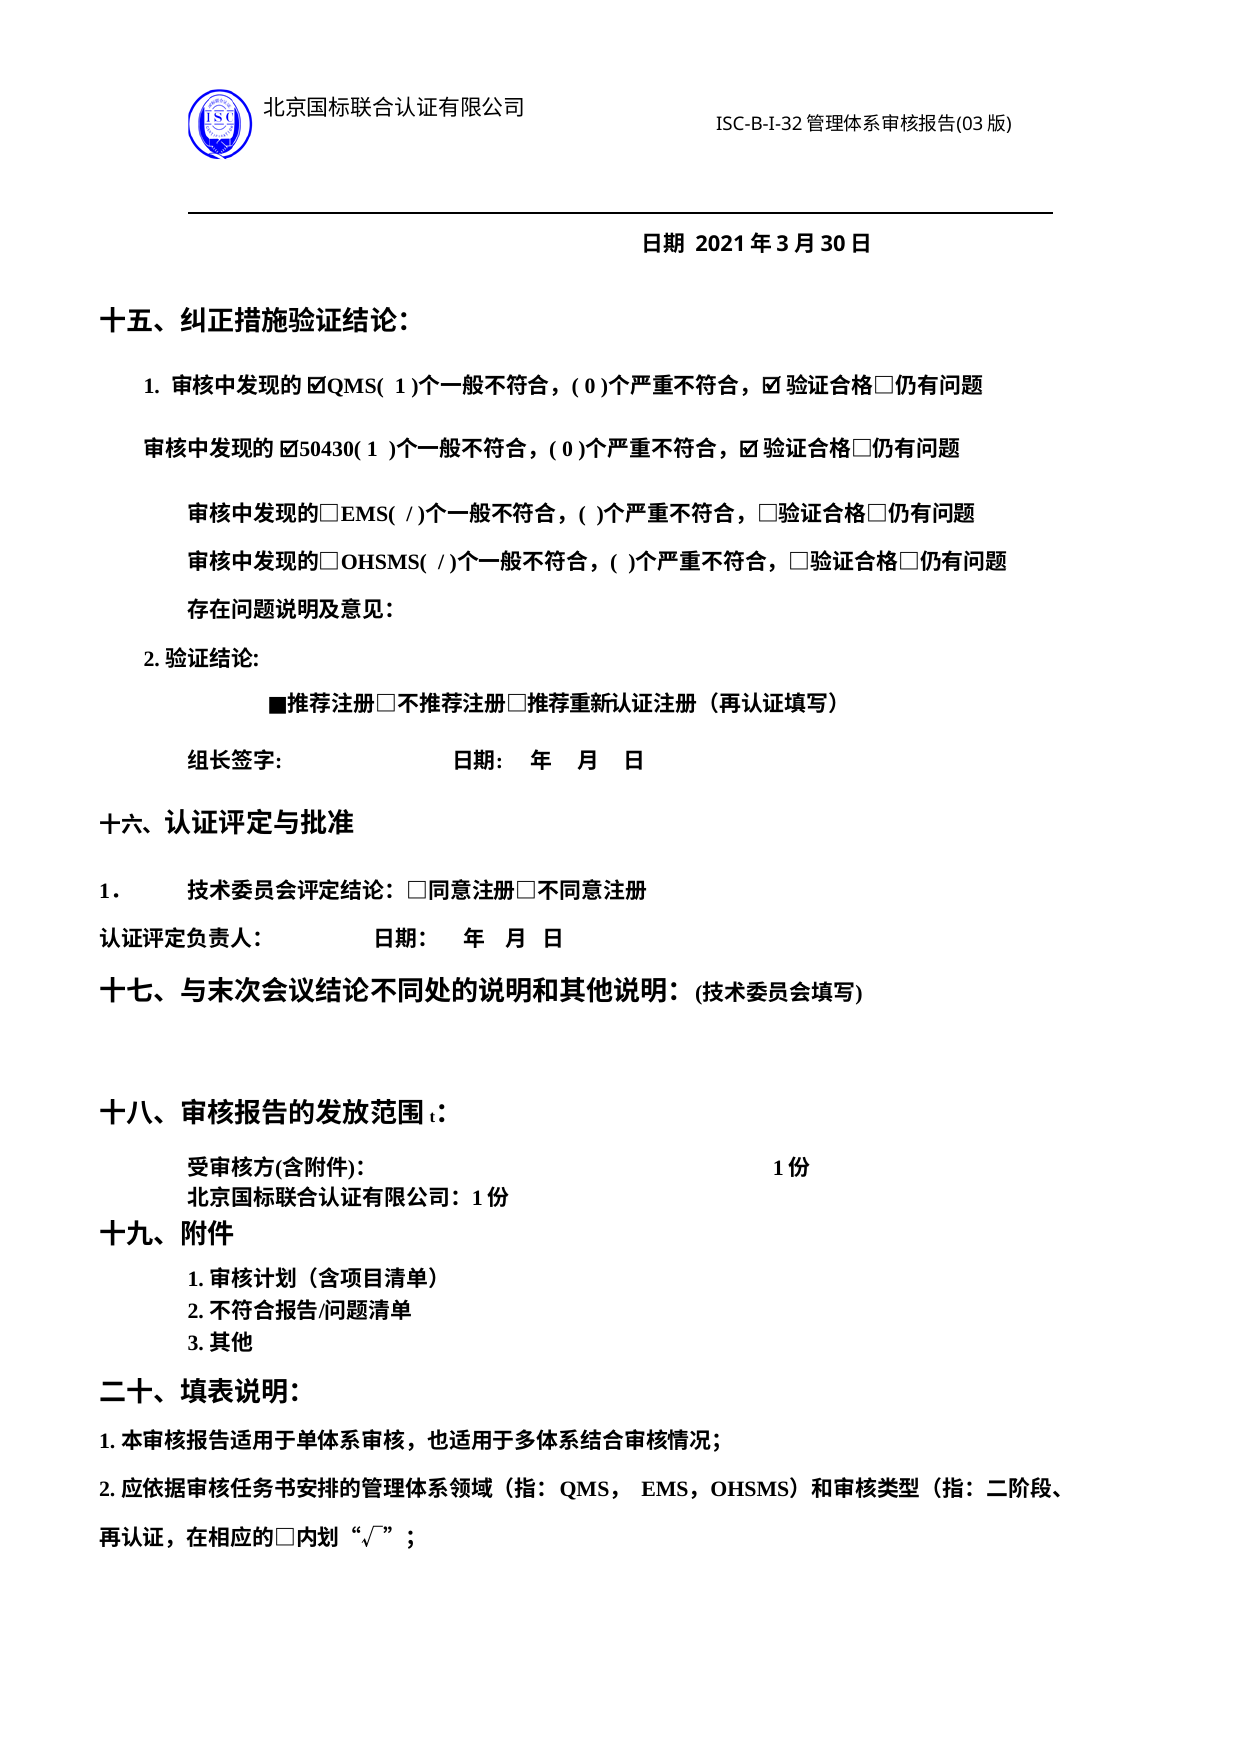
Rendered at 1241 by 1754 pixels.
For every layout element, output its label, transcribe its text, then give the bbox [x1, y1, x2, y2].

text 2. 应依据审核任务书安排的管理体系领域（指：QMS， EMS，OHSMS）和审核类型（指：二阶段、再认证，在相应的□内划“√”； [99, 1471, 1053, 1552]
text 存在问题说明及意见： [187, 592, 1053, 624]
text 审核中发现的□OHSMS( / )个一般不符合，( )个严重不符合，□验证合格□仍有问题 [187, 543, 1053, 576]
text 2. 验证结论: [143, 640, 1053, 673]
text ■推荐注册□不推荐注册□推荐重新认证注册（再认证填写） [187, 685, 1053, 718]
text 1. 本审核报告适用于单体系审核，也适用于多体系结合审核情况； [99, 1422, 1053, 1455]
text 3. 其他 [170, 1325, 1053, 1357]
text 北京国标联合认证有限公司：1份 [170, 1186, 1053, 1211]
text 认证评定负责人： 日期： 年 月 日 [99, 921, 1053, 953]
list 技术委员会评定结论：□同意注册□不同意注册 [99, 872, 1053, 905]
text 十六、认证评定与批准 [99, 788, 1053, 853]
text 二十、填表说明： [99, 1357, 1053, 1422]
text 审核中发现的□EMS( / )个一般不符合，( )个严重不符合，□验证合格□仍有问题 [187, 495, 1053, 528]
text 1. 审核中发现的QMS( 1 )个一般不符合，( 0 )个严重不符合，验证合格□仍有问题 [143, 368, 1053, 399]
text 1. 审核计划（含项目清单） [170, 1261, 1053, 1292]
text 受审核方(含附件)： 1份 [170, 1156, 1053, 1181]
text 审核中发现的50430( 1 )个一般不符合，( 0 )个严重不符合，验证合格□仍有问题 [143, 431, 1053, 463]
text 组长签字: 日期: 年 月 日 [187, 743, 1053, 775]
text 2. 不符合报告/问题清单 [170, 1292, 1053, 1325]
text 十九、附件 [99, 1223, 1053, 1248]
list 日期 2021年3 月30日 [554, 226, 1053, 258]
picture [187, 89, 253, 158]
text 十七、与末次会议结论不同处的说明和其他说明：(技术委员会填写) [99, 969, 1053, 1008]
text 十八、审核报告的发放范围t： [99, 1078, 1053, 1143]
text 十五、纠正措施验证结论： [99, 286, 1053, 351]
